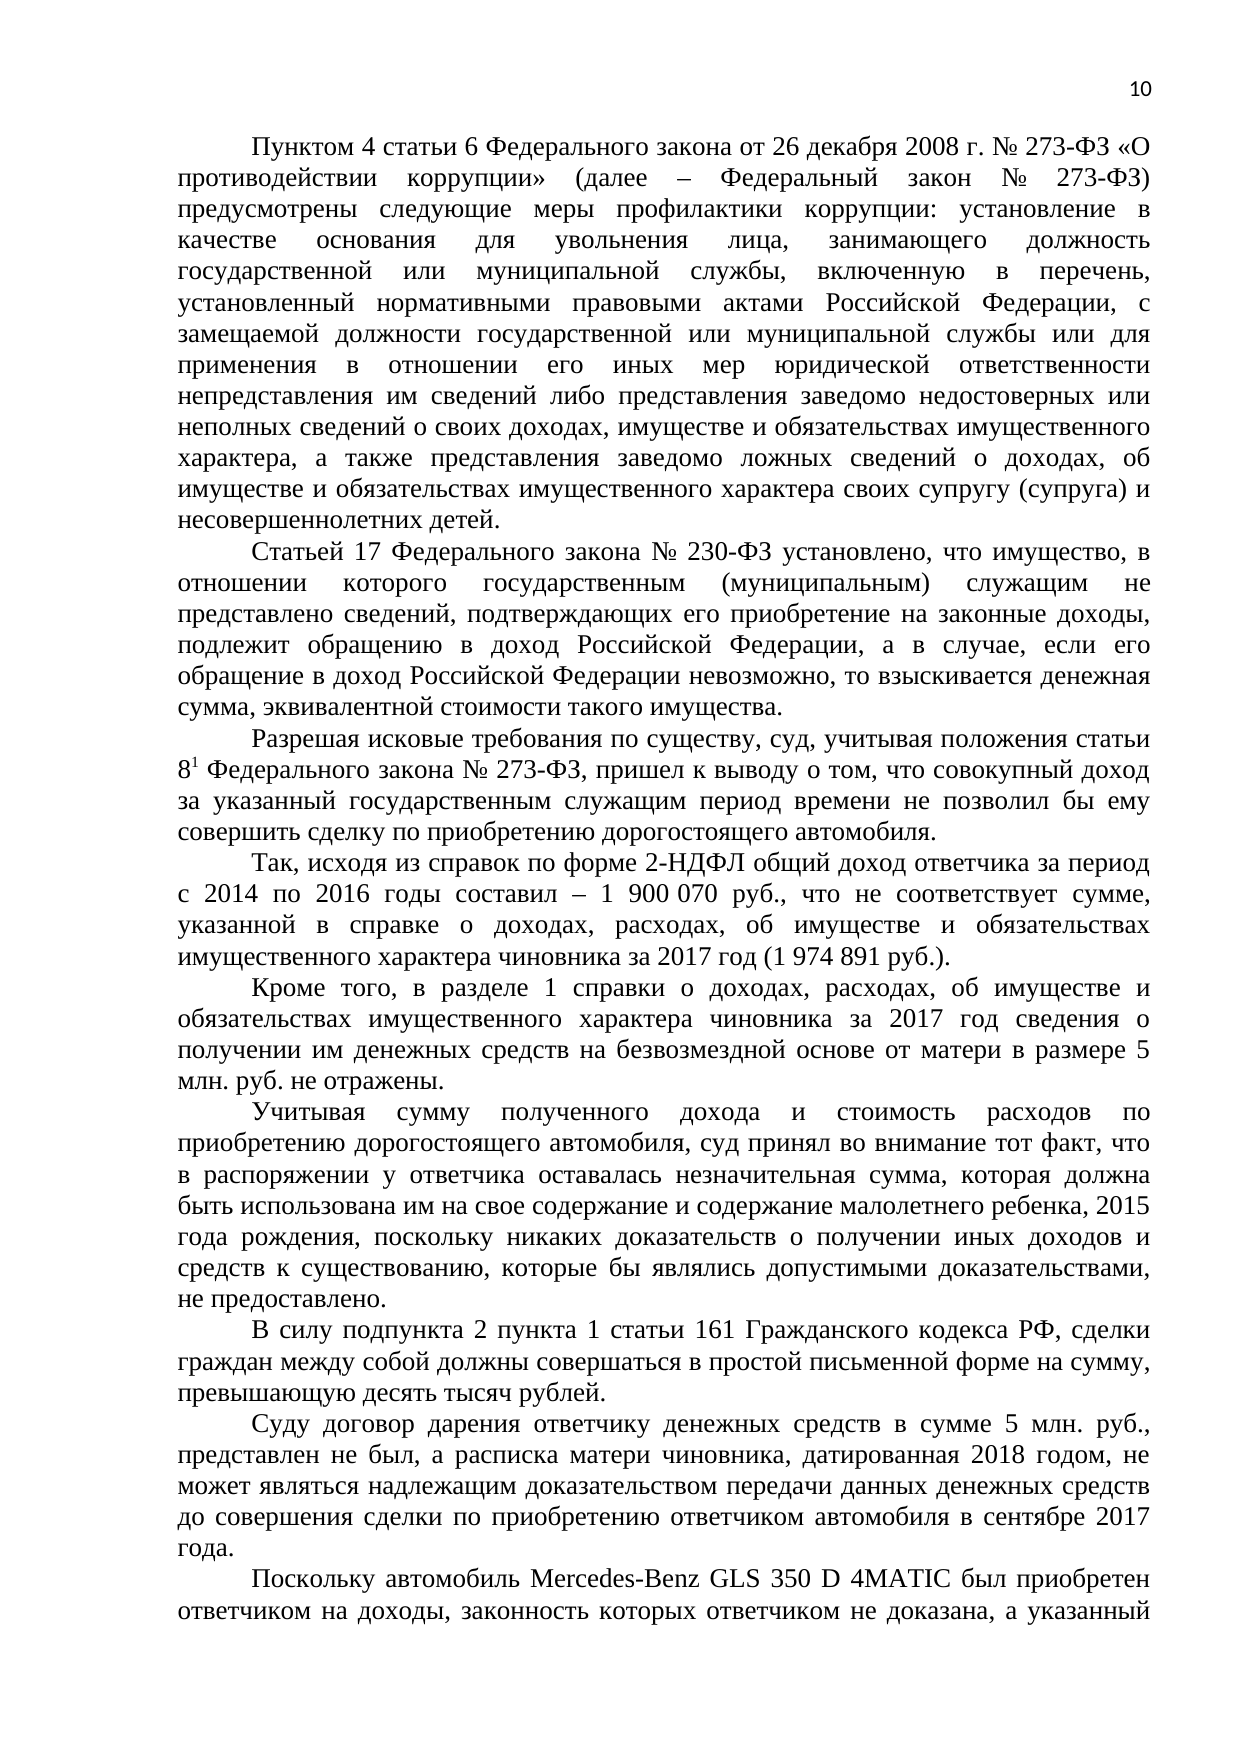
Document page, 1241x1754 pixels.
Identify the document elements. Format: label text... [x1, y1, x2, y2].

text Статьей 17 Федерального закона № 230-ФЗ установлено, что имущество, в отношении которого государственным (муниципальным) служащим не представлено сведений, подтверждающих его приобретение на законные доходы, подлежит обращению в доход Российской Федерации, а в случае, если его обращение в доход Российской Федерации невозможно, то взыскивается денежная сумма, эквивалентной стоимости такого имущества. [177, 535, 1152, 722]
text В силу подпункта 2 пункта 1 статьи 161 Гражданского кодекса РФ, сделки граждан между собой должны совершаться в простой письменной форме на сумму, превышающую десять тысяч рублей. [177, 1313, 1152, 1407]
text Суду договор дарения ответчику денежных средств в сумме 5 млн. руб., представлен не был, а расписка матери чиновника, датированная 2018 годом, не может являться надлежащим доказательством передачи данных денежных средств до совершения сделки по приобретению ответчиком автомобиля в сентябре 2017 года. [177, 1407, 1152, 1563]
text Кроме того, в разделе 1 справки о доходах, расходах, об имуществе и обязательствах имущественного характера чиновника за 2017 год сведения о получении им денежных средств на безвозмездной основе от матери в размере 5 млн. руб. не отражены. [177, 971, 1152, 1095]
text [177, 1563, 1152, 1625]
text Учитывая сумму полученного дохода и стоимость расходов по приобретению дорогостоящего автомобиля, суд принял во внимание тот факт, что в распоряжении у ответчика оставалась незначительная сумма, которая должна быть использована им на свое содержание и содержание малолетнего ребенка, 2015 года рождения, поскольку никаких доказательств о получении иных доходов и средств к существованию, которые бы являлись допустимыми доказательствами, не предоставлено. [177, 1095, 1152, 1313]
text Разрешая исковые требования по существу, суд, учитывая положения статьи 81 Федерального закона № 273-ФЗ, пришел к выводу о том, что совокупный доход за указанный государственным служащим период времени не позволил бы ему совершить сделку по приобретению дорогостоящего автомобиля. [177, 722, 1152, 846]
text Пунктом 4 статьи 6 Федерального закона от 26 декабря 2008 г. № 273-ФЗ «О противодействии коррупции» (далее – Федеральный закон № 273-ФЗ) предусмотрены следующие меры профилактики коррупции: установление в качестве основания для увольнения лица, занимающего должность государственной или муниципальной службы, включенную в перечень, установленный нормативными правовыми актами Российской Федерации, с замещаемой должности государственной или муниципальной службы или для применения в отношении его иных мер юридической ответственности непредставления им сведений либо представления заведомо недостоверных или неполных сведений о своих доходах, имуществе и обязательствах имущественного характера, а также представления заведомо ложных сведений о доходах, об имуществе и обязательствах имущественного характера своих супругу (супруга) и несовершеннолетних детей. [177, 130, 1152, 535]
text Так, исходя из справок по форме 2-НДФЛ общий доход ответчика за период с 2014 по 2016 годы составил – 1 900 070 руб., что не соответствует сумме, указанной в справке о доходах, расходах, об имуществе и обязательствах имущественного характера чиновника за 2017 год (1 974 891 руб.). [177, 846, 1152, 971]
